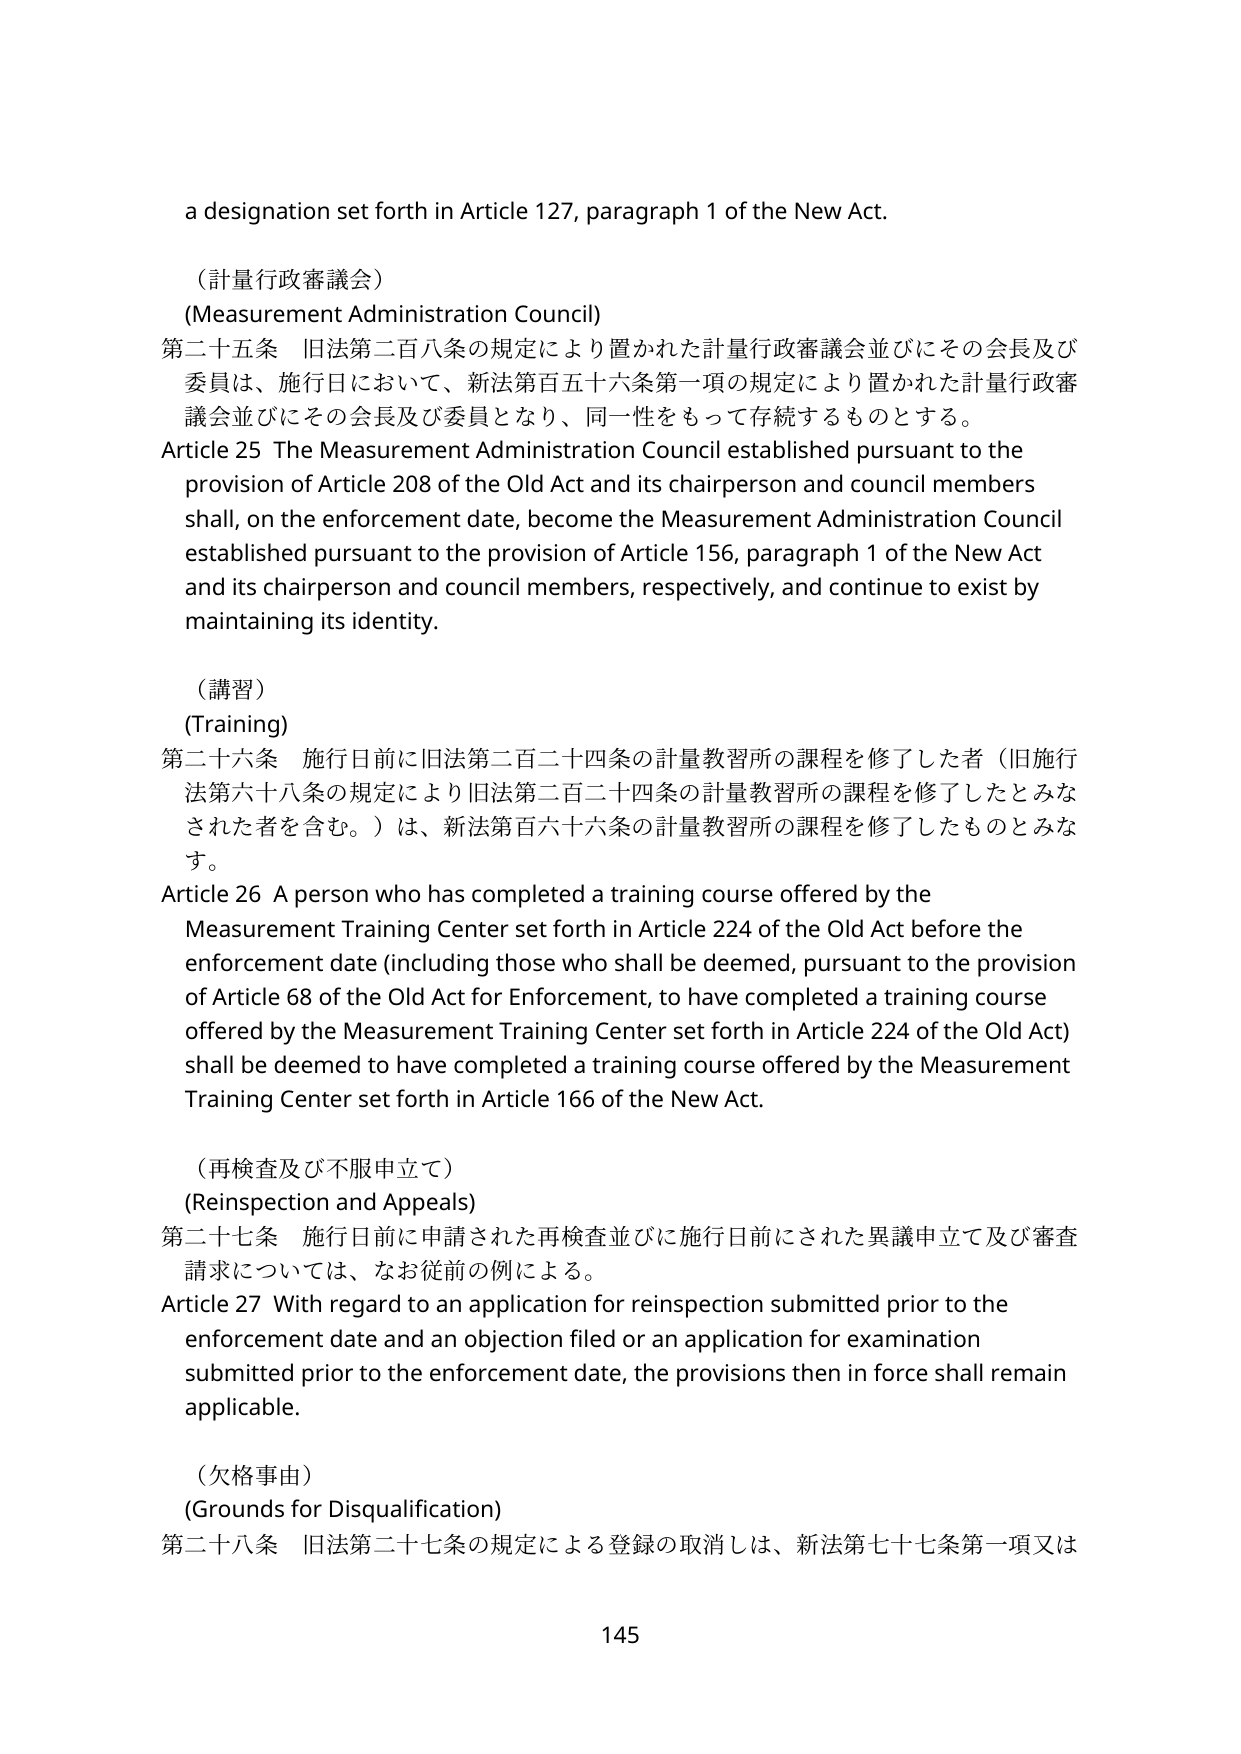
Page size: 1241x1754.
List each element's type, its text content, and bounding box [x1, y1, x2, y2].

text （計量行政審議会） [184, 262, 1079, 296]
text (Reinspection and Appeals) [184, 1184, 1079, 1219]
text (Measurement Administration Council) [184, 296, 1079, 330]
text （欠格事由） [184, 1458, 1079, 1492]
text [161, 1526, 1079, 1560]
text （講習） [184, 672, 1079, 706]
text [161, 194, 1079, 228]
text 第二十五条 旧法第二百八条の規定により置かれた計量行政審議会並びにその会長及び委員は、施行日において、新法第百五十六条第一項の規定により置かれた計量行政審議会並びにその会長及び委員となり、同一性をもって存続するものとする。 [161, 330, 1079, 433]
text （再検査及び不服申立て） [184, 1150, 1079, 1184]
text Article 25 The Measurement Administration Council established pursuant to the provision of Article 208 of the Old Act and its chairperson and council members shall, on the enforcement date, become the Measurement Administration Council established pursuant to the provision of Article 156, paragraph 1 of the New Act and its chairperson and council members, respectively, and continue to exist by maintaining its identity. [161, 433, 1079, 638]
text 第二十六条 施行日前に旧法第二百二十四条の計量教習所の課程を修了した者（旧施行法第六十八条の規定により旧法第二百二十四条の計量教習所の課程を修了したとみなされた者を含む。）は、新法第百六十六条の計量教習所の課程を修了したものとみなす。 [161, 740, 1079, 877]
text (Grounds for Disqualification) [184, 1492, 1079, 1526]
text Article 27 With regard to an application for reinspection submitted prior to the enforcement date and an objection filed or an application for examination submitted prior to the enforcement date, the provisions then in force shall remain applicable. [161, 1287, 1079, 1424]
text 第二十七条 施行日前に申請された再検査並びに施行日前にされた異議申立て及び審査請求については、なお従前の例による。 [161, 1219, 1079, 1287]
text Article 26 A person who has completed a training course offered by the Measurement Training Center set forth in Article 224 of the Old Act before the enforcement date (including those who shall be deemed, pursuant to the provision of Article 68 of the Old Act for Enforcement, to have completed a training course offered by the Measurement Training Center set forth in Article 224 of the Old Act) shall be deemed to have completed a training course offered by the Measurement Training Center set forth in Article 166 of the New Act. [161, 877, 1079, 1116]
text (Training) [184, 706, 1079, 740]
